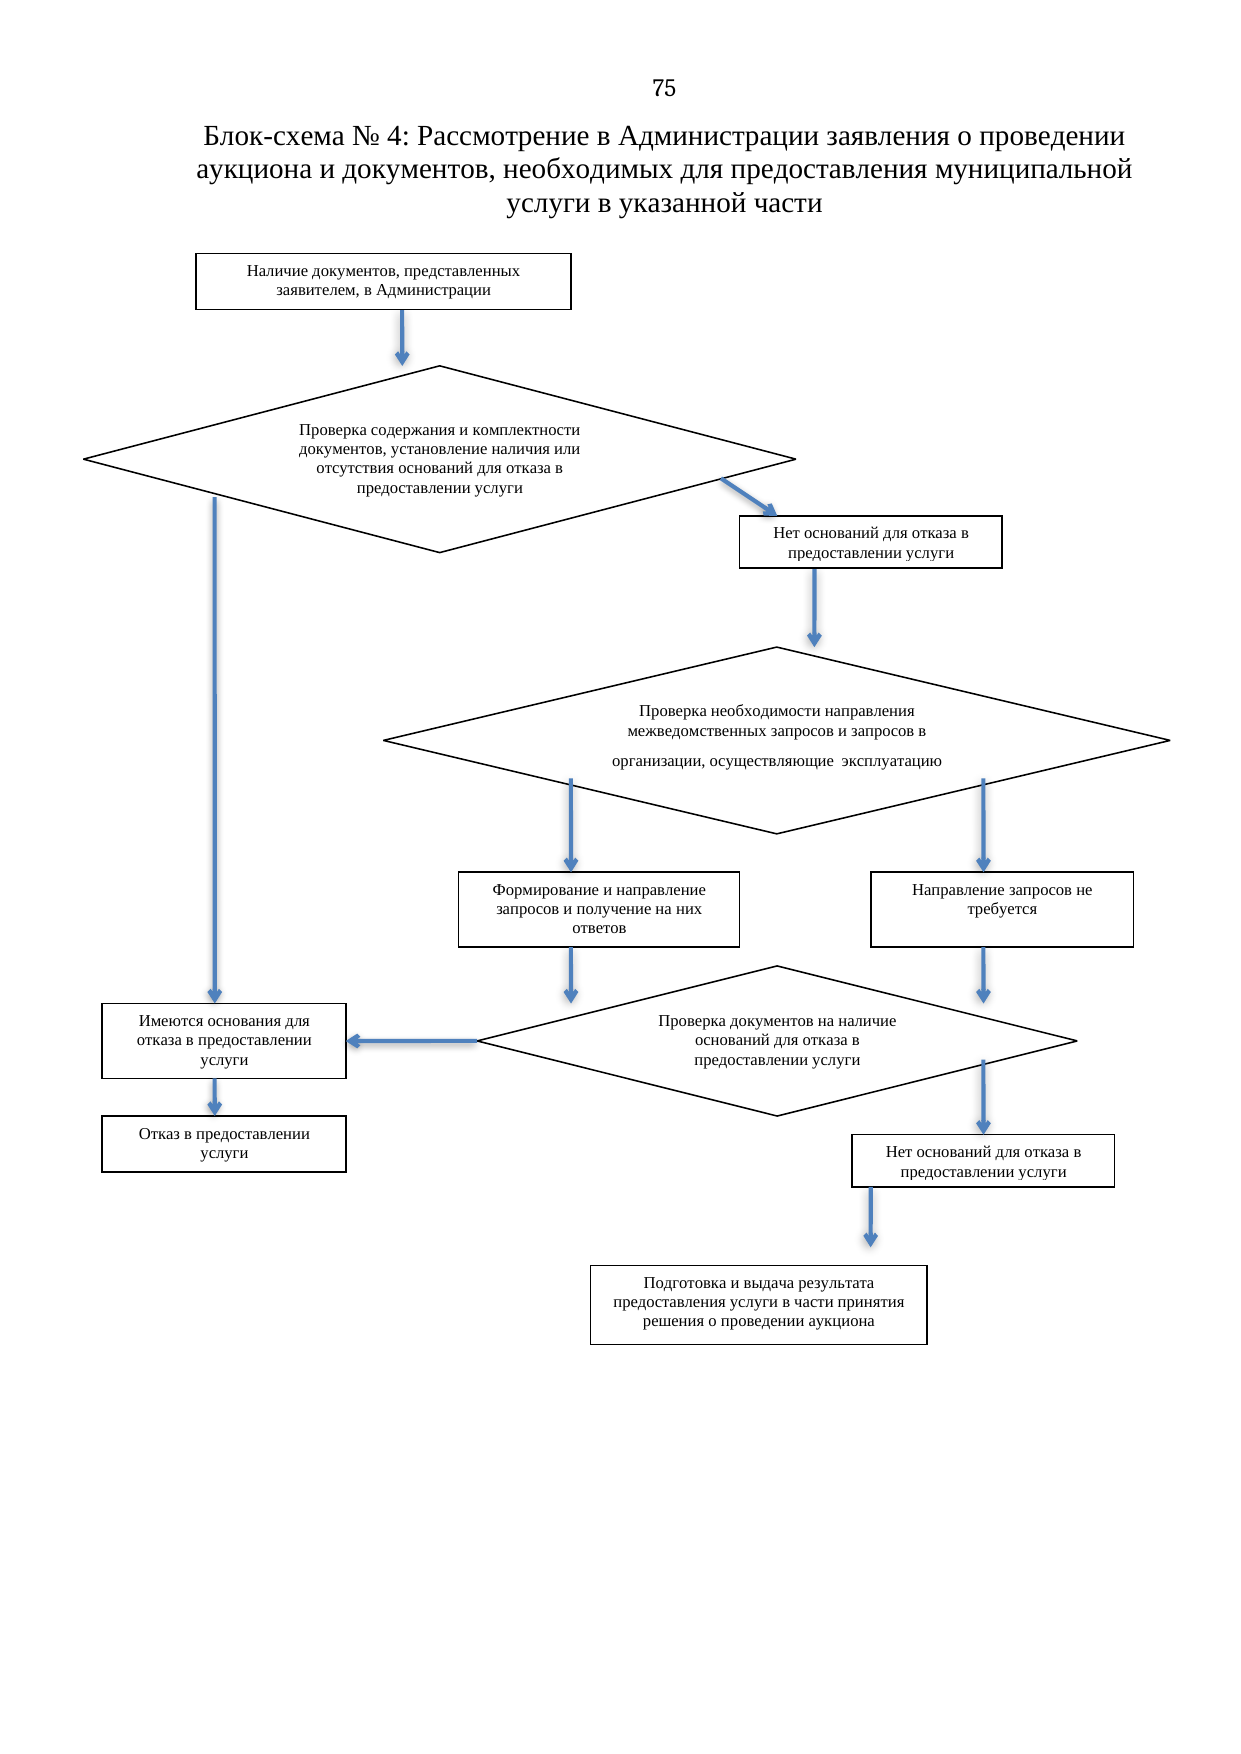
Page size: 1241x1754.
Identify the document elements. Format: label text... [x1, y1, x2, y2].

text Блок-схема № 4: Рассмотрение в Администрации заявления о проведении аукциона и документов, необходимых для предоставления муниципальной услуги в указанной части [177, 118, 1152, 219]
